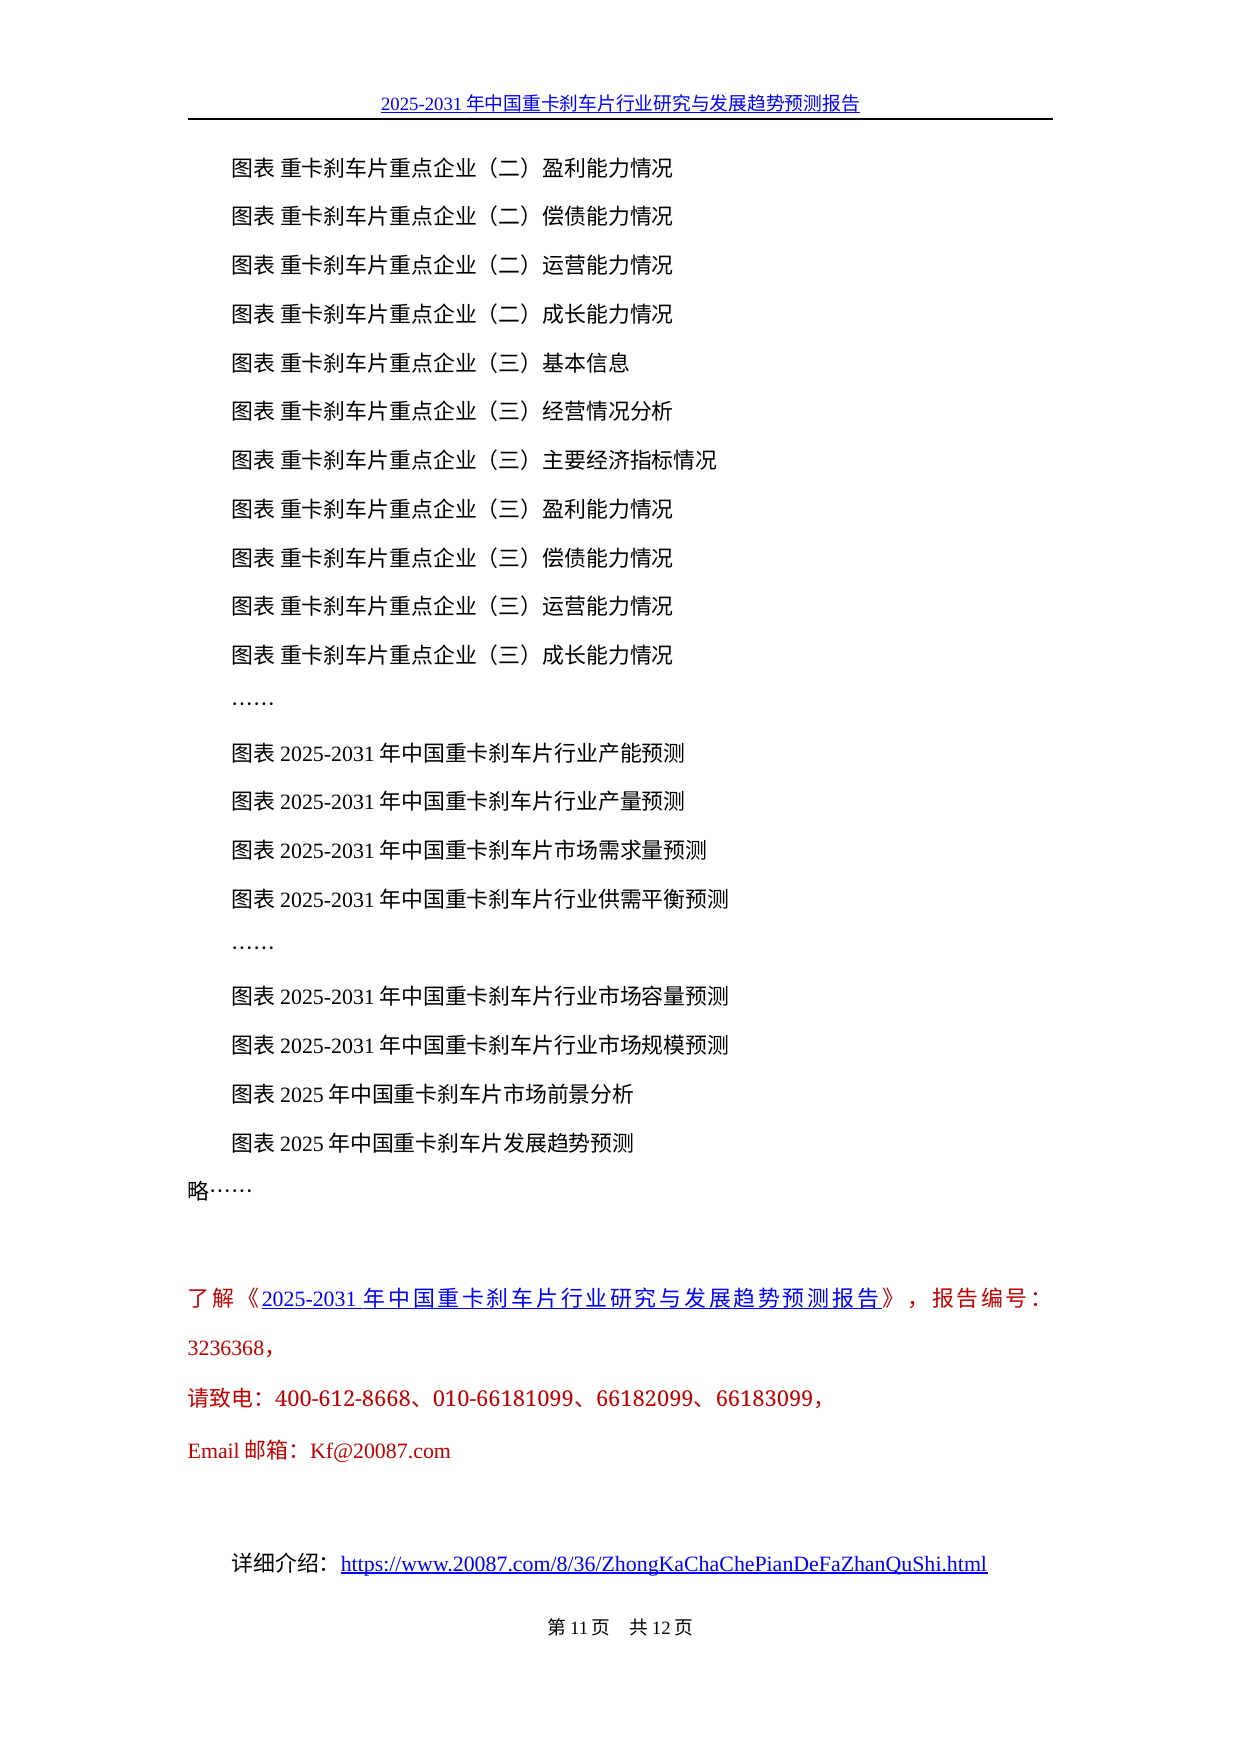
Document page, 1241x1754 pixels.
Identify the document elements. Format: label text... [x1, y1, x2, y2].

text Email邮箱：Kf@20087.com [187, 1432, 1053, 1465]
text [187, 150, 1053, 1206]
text 请致电：400-612-8668、010-66181099、66182099、66183099， [187, 1381, 1053, 1413]
text 了解《2025-2031年中国重卡刹车片行业研究与发展趋势预测报告》，报告编号：3236368， [187, 1280, 1053, 1362]
text 详细介绍：https://www.20087.com/8/36/ZhongKaChaChePianDeFaZhanQuShi.html [187, 1545, 1053, 1578]
